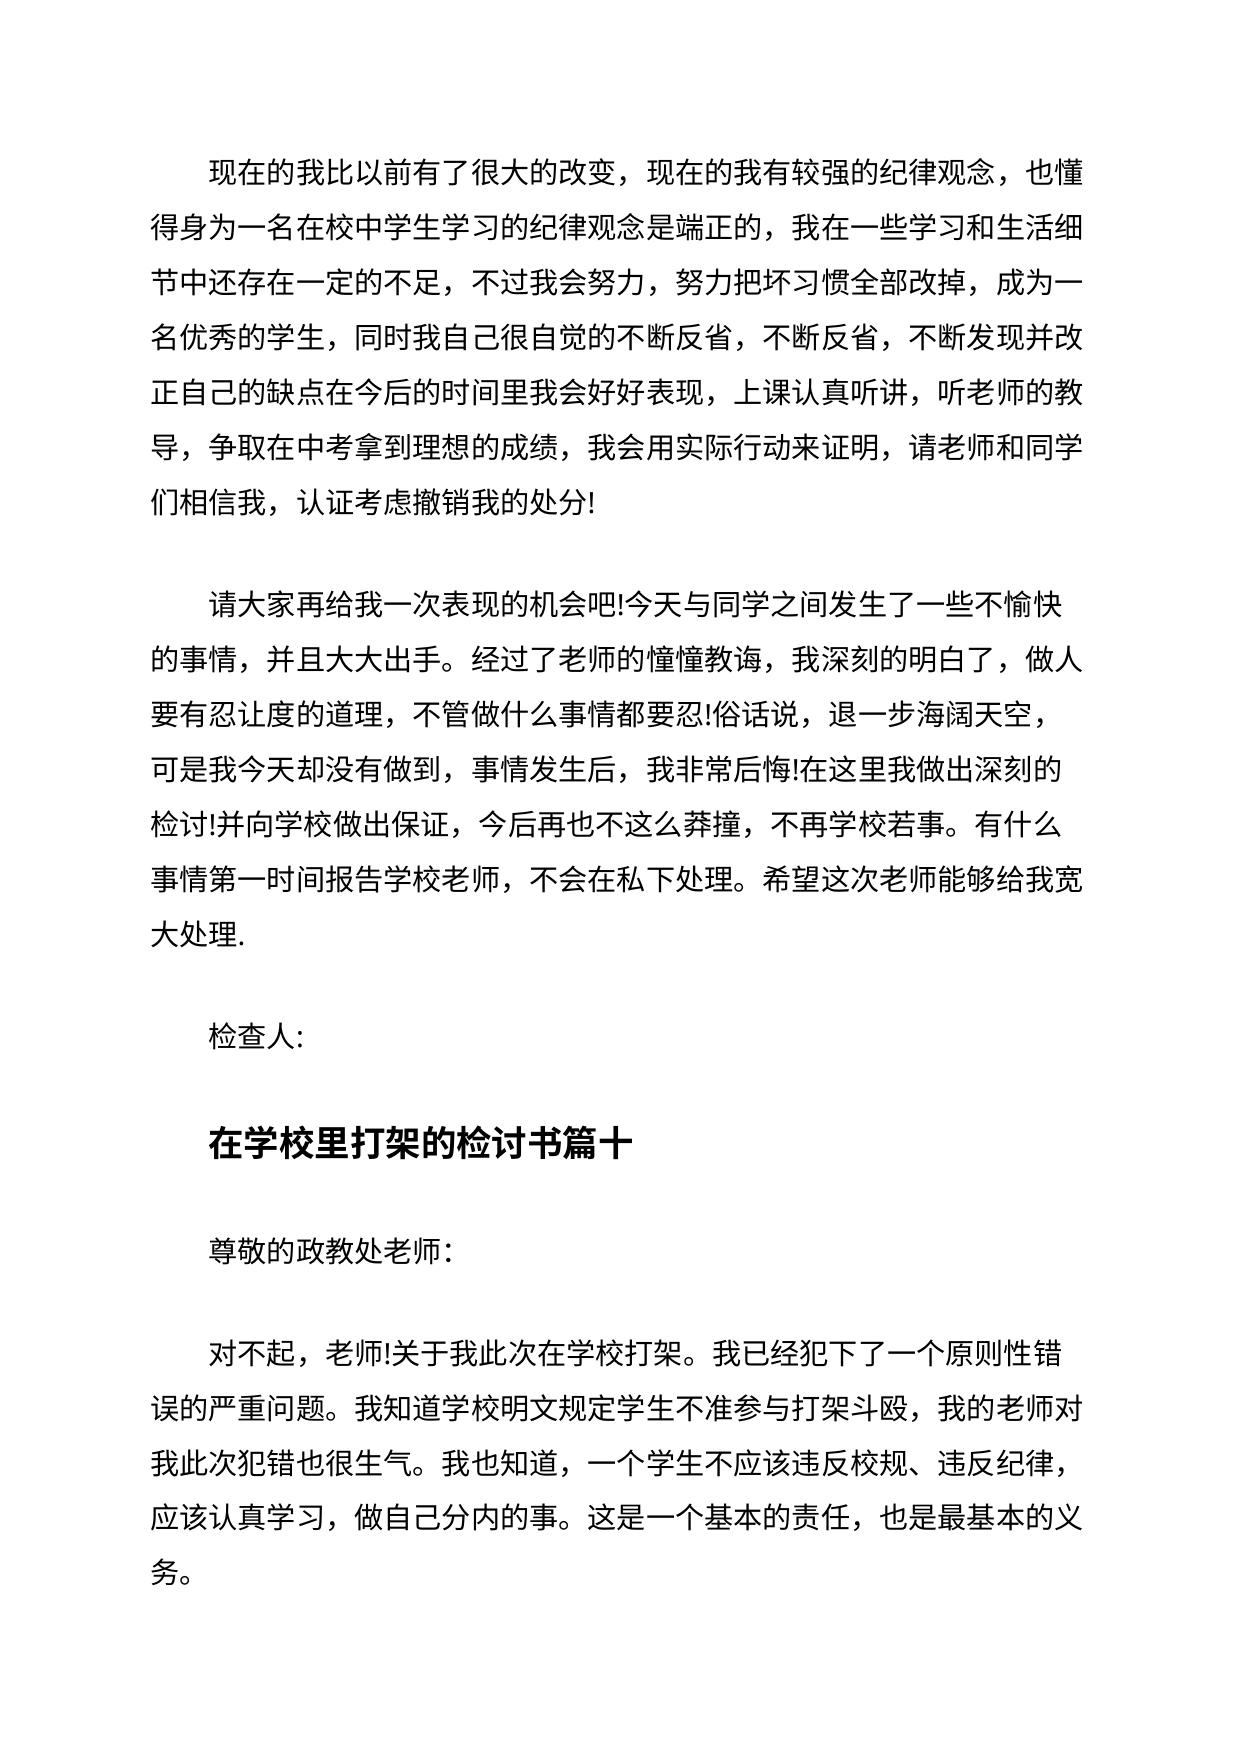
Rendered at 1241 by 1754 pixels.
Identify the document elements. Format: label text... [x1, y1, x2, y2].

text 对不起，老师!关于我此次在学校打架。我已经犯下了一个原则性错误的严重问题。我知道学校明文规定学生不准参与打架斗殴，我的老师对我此次犯错也很生气。我也知道，一个学生不应该违反校规、违反纪律，应该认真学习，做自己分内的事。这是一个基本的责任，也是最基本的义务。 [150, 1330, 1090, 1592]
text 在学校里打架的检讨书篇十 [150, 1115, 1090, 1166]
text 检查人: [150, 1013, 1090, 1056]
text 尊敬的政教处老师： [150, 1228, 1090, 1271]
text 请大家再给我一次表现的机会吧!今天与同学之间发生了一些不愉快的事情，并且大大出手。经过了老师的憧憧教诲，我深刻的明白了，做人要有忍让度的道理，不管做什么事情都要忍!俗话说，退一步海阔天空，可是我今天却没有做到，事情发生后，我非常后悔!在这里我做出深刻的检讨!并向学校做出保证，今后再也不这么莽撞，不再学校若事。有什么事情第一时间报告学校老师，不会在私下处理。希望这次老师能够给我宽大处理. [150, 581, 1090, 953]
text 现在的我比以前有了很大的改变，现在的我有较强的纪律观念，也懂得身为一名在校中学生学习的纪律观念是端正的，我在一些学习和生活细节中还存在一定的不足，不过我会努力，努力把坏习惯全部改掉，成为一名优秀的学生，同时我自己很自觉的不断反省，不断反省，不断发现并改正自己的缺点在今后的时间里我会好好表现，上课认真听讲，听老师的教导，争取在中考拿到理想的成绩，我会用实际行动来证明，请老师和同学们相信我，认证考虑撤销我的处分! [150, 150, 1090, 522]
